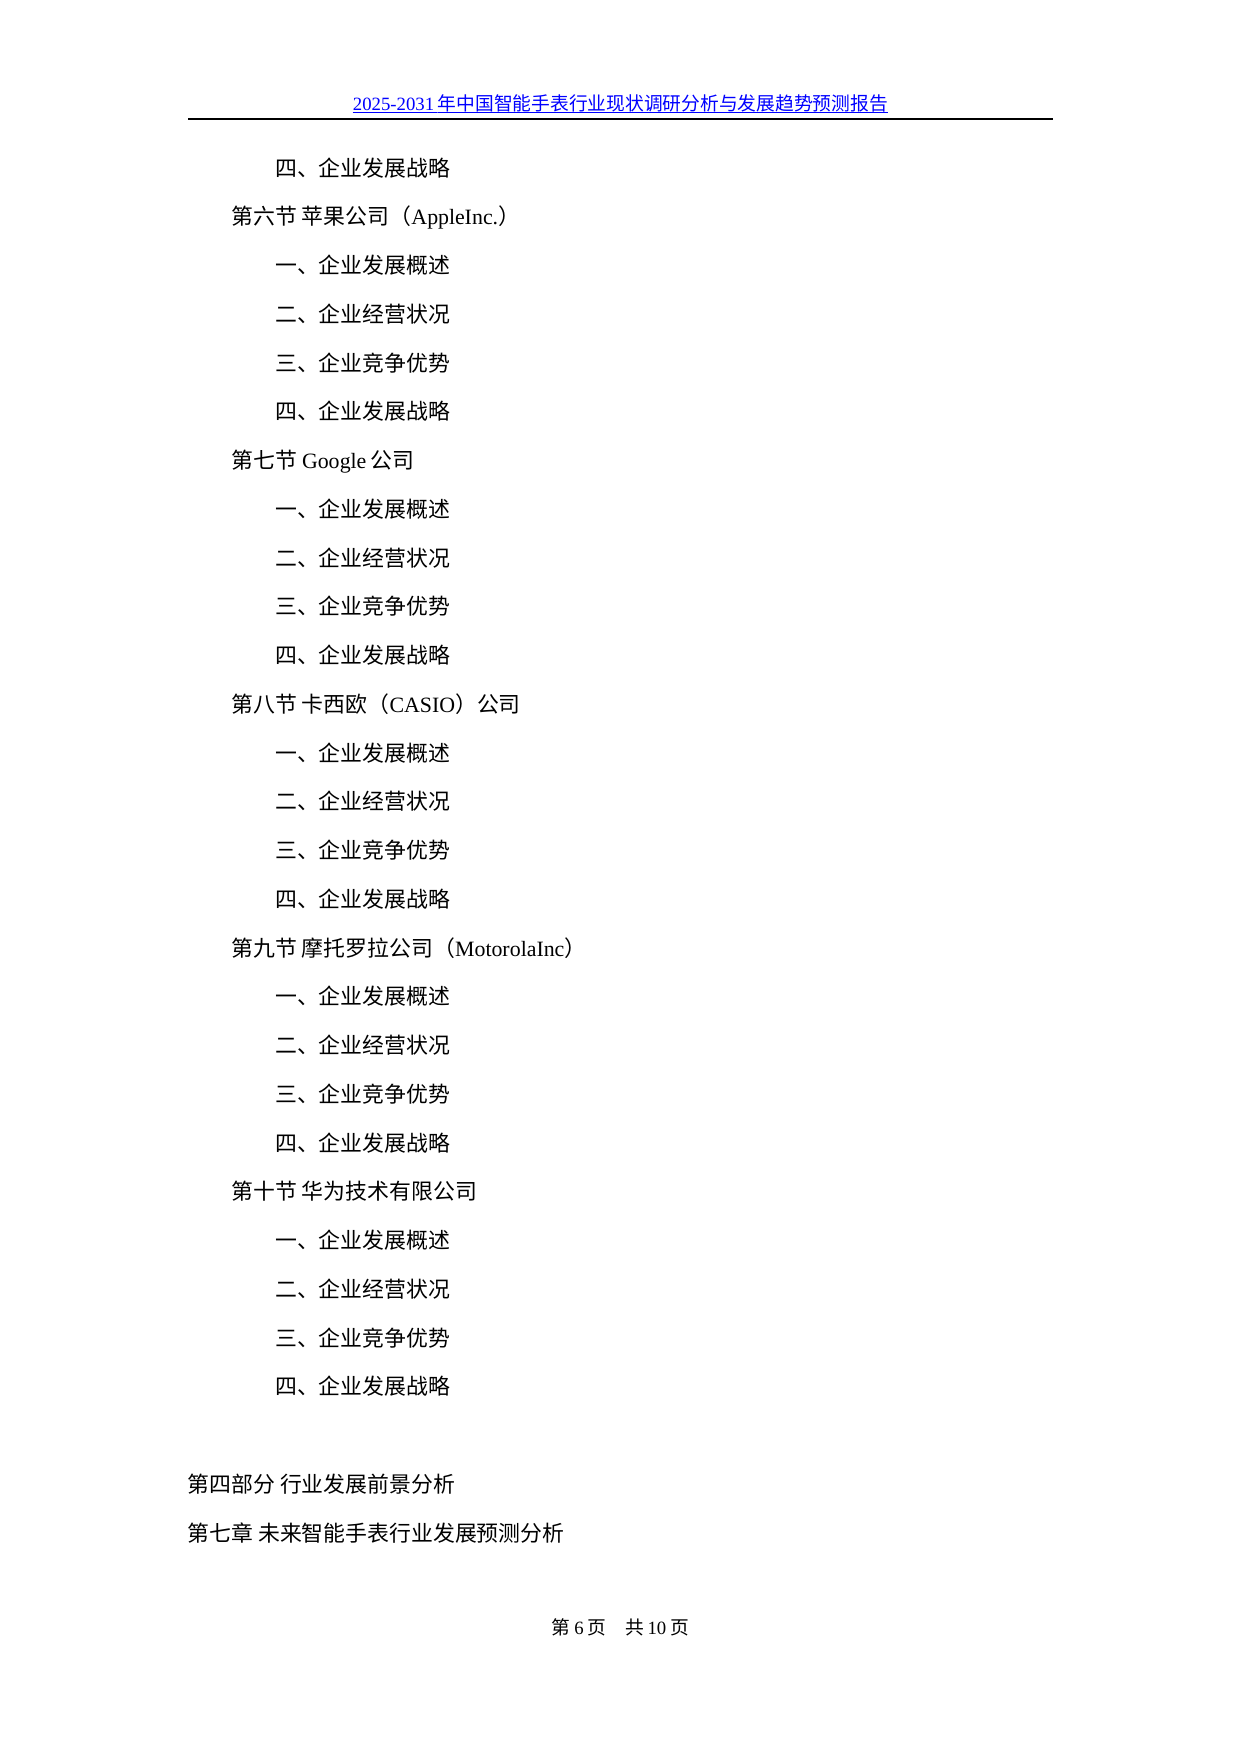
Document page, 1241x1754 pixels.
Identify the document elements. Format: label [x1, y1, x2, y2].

text [187, 150, 1053, 1548]
